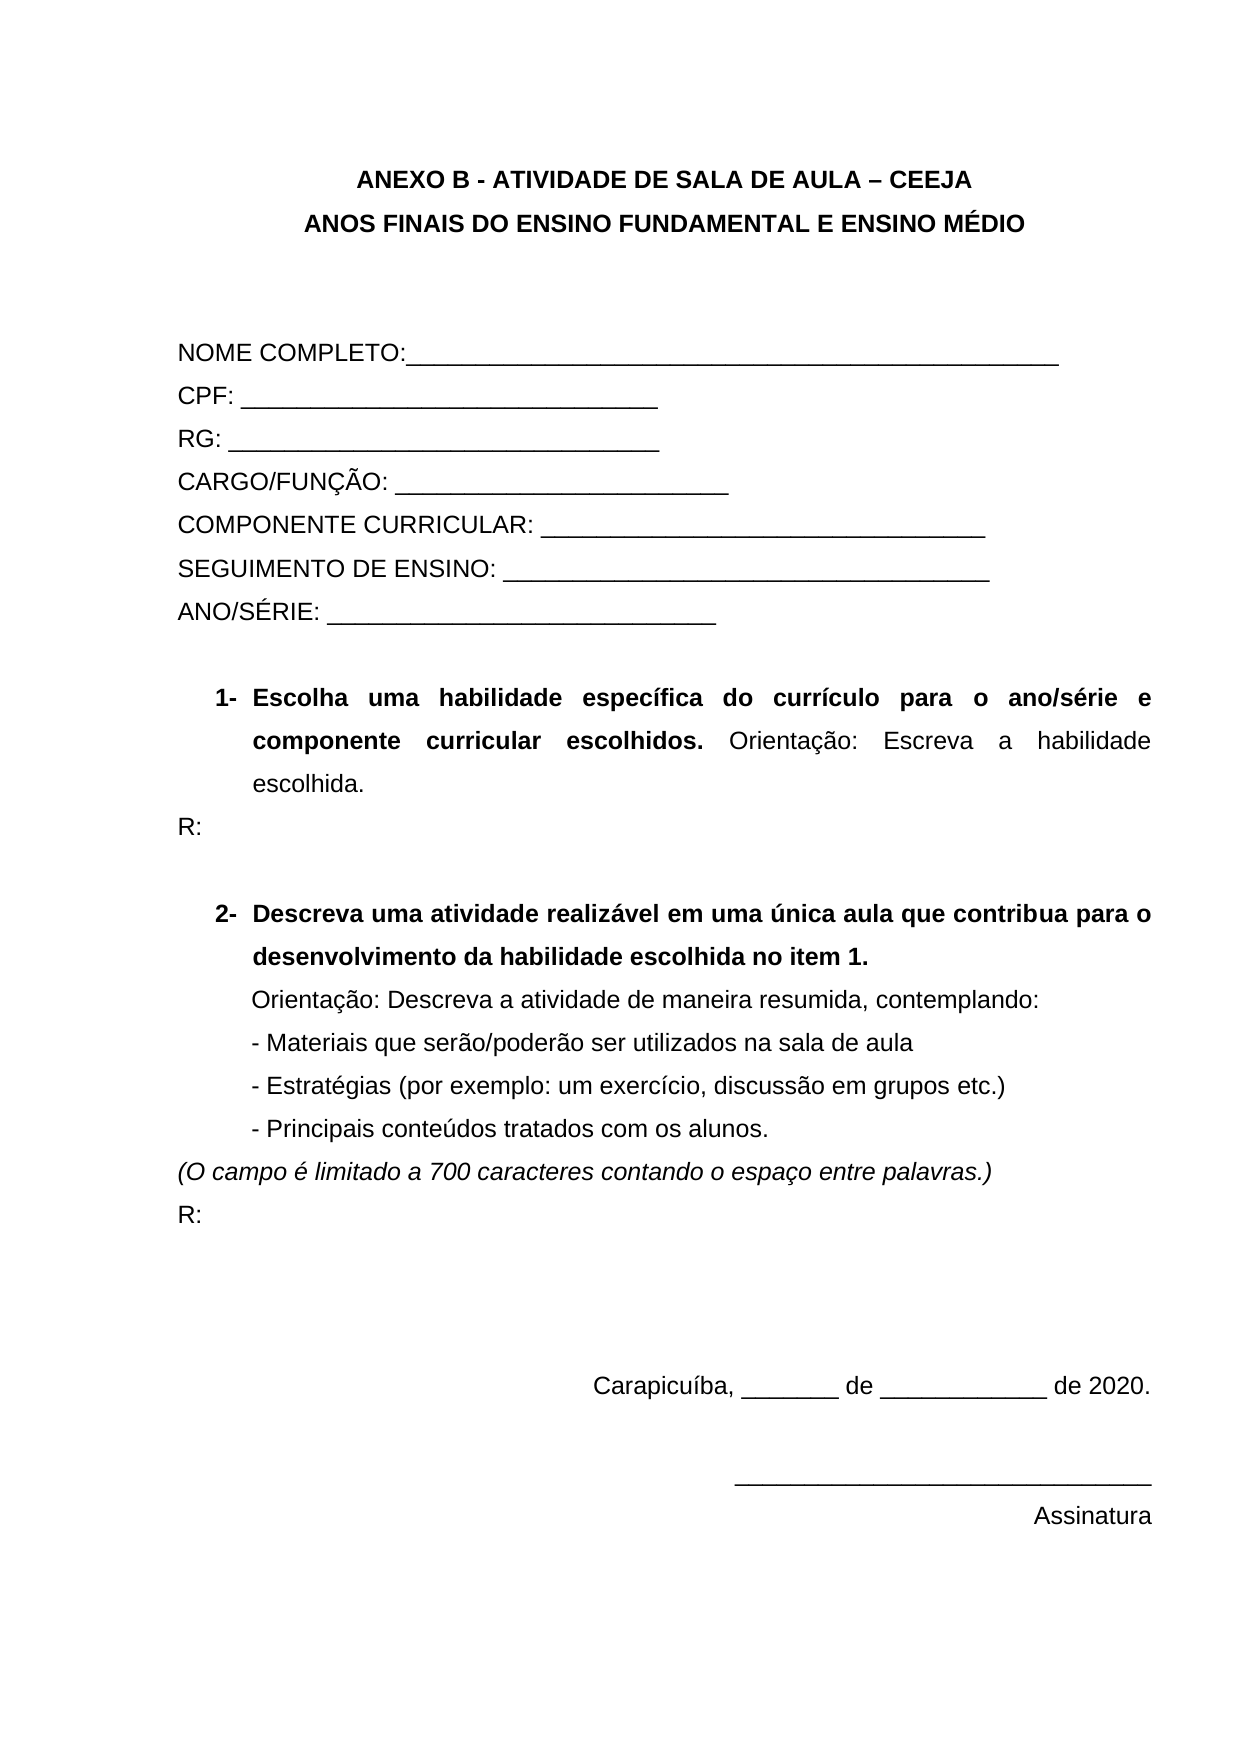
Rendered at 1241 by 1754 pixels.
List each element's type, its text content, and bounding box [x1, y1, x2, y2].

list Escolha uma habilidade específica do currículo para o ano/série e componente curricular escolhidos. Orientação: Escreva a habilidade escolhida. [215, 683, 1152, 798]
text Orientação: Descreva a atividade de maneira resumida, contemplando: [177, 985, 1152, 1013]
text - Materiais que serão/poderão ser utilizados na sala de aula [251, 1028, 1152, 1057]
text CARGO/FUNÇÃO: ________________________ [177, 467, 1152, 496]
text (O campo é limitado a 700 caracteres contando o espaço entre palavras.) [177, 1157, 1152, 1186]
text - Estratégias (por exemplo: um exercício, discussão em grupos etc.) [177, 1071, 1152, 1100]
text Carapicuíba, _______ de ____________ de 2020. [177, 1371, 1152, 1400]
text - Principais conteúdos tratados com os alunos. [177, 1114, 1152, 1143]
text RG: _______________________________ [177, 424, 1152, 453]
text NOME COMPLETO:_______________________________________________ [177, 338, 1152, 367]
text ANEXO B - ATIVIDADE DE SALA DE AULA – CEEJA [177, 165, 1152, 194]
text CPF: ______________________________ [177, 381, 1152, 410]
text ANOS FINAIS DO ENSINO FUNDAMENTAL E ENSINO MÉDIO [177, 208, 1152, 237]
text ______________________________ Assinatura [177, 1458, 1152, 1529]
list Descreva uma atividade realizável em uma única aula que contribua para o desenvolvimento da habilidade escolhida no item 1. [215, 898, 1152, 970]
text SEGUIMENTO DE ENSINO: ___________________________________ [177, 553, 1152, 582]
text R: [177, 812, 1152, 841]
text COMPONENTE CURRICULAR: ________________________________ [177, 510, 1152, 539]
text ANO/SÉRIE: ____________________________ [177, 597, 1152, 625]
text R: [177, 1200, 1152, 1271]
